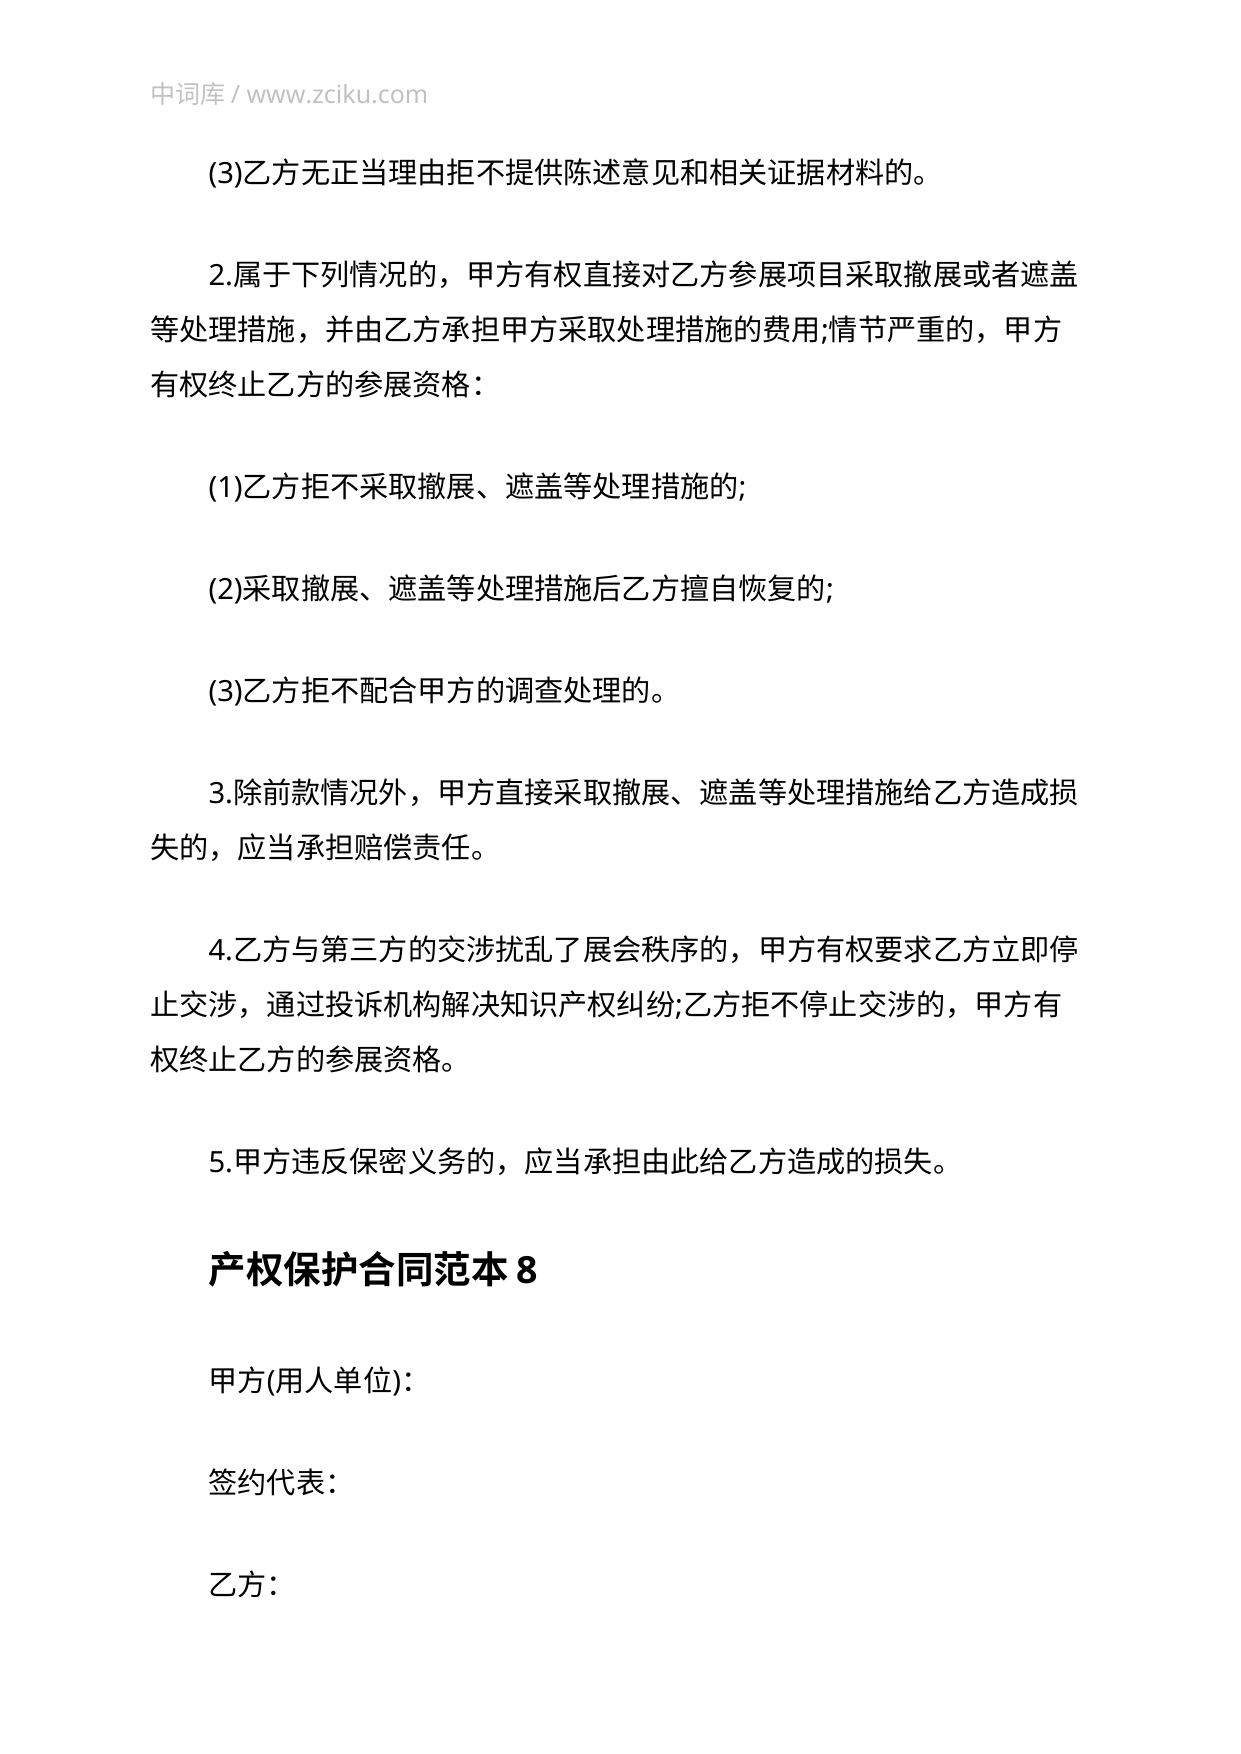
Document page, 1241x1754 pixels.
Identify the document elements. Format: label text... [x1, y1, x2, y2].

text (2)采取撤展、遮盖等处理措施后乙方擅自恢复的; [150, 566, 1090, 608]
text (1)乙方拒不采取撤展、遮盖等处理措施的; [150, 464, 1090, 506]
text (3)乙方拒不配合甲方的调查处理的。 [150, 668, 1090, 710]
text 签约代表： [150, 1460, 1090, 1502]
text 2.属于下列情况的，甲方有权直接对乙方参展项目采取撤展或者遮盖等处理措施，并由乙方承担甲方采取处理措施的费用;情节严重的，甲方有权终止乙方的参展资格： [150, 252, 1090, 404]
text 产权保护合同范本8 [150, 1240, 1090, 1295]
text 乙方： [150, 1562, 1090, 1604]
text (3)乙方无正当理由拒不提供陈述意见和相关证据材料的。 [150, 150, 1090, 192]
text 3.除前款情况外，甲方直接采取撤展、遮盖等处理措施给乙方造成损失的，应当承担赔偿责任。 [150, 770, 1090, 867]
text 4.乙方与第三方的交涉扰乱了展会秩序的，甲方有权要求乙方立即停止交涉，通过投诉机构解决知识产权纠纷;乙方拒不停止交涉的，甲方有权终止乙方的参展资格。 [150, 926, 1090, 1079]
text 甲方(用人单位)： [150, 1358, 1090, 1400]
text 5.甲方违反保密义务的，应当承担由此给乙方造成的损失。 [150, 1138, 1090, 1181]
